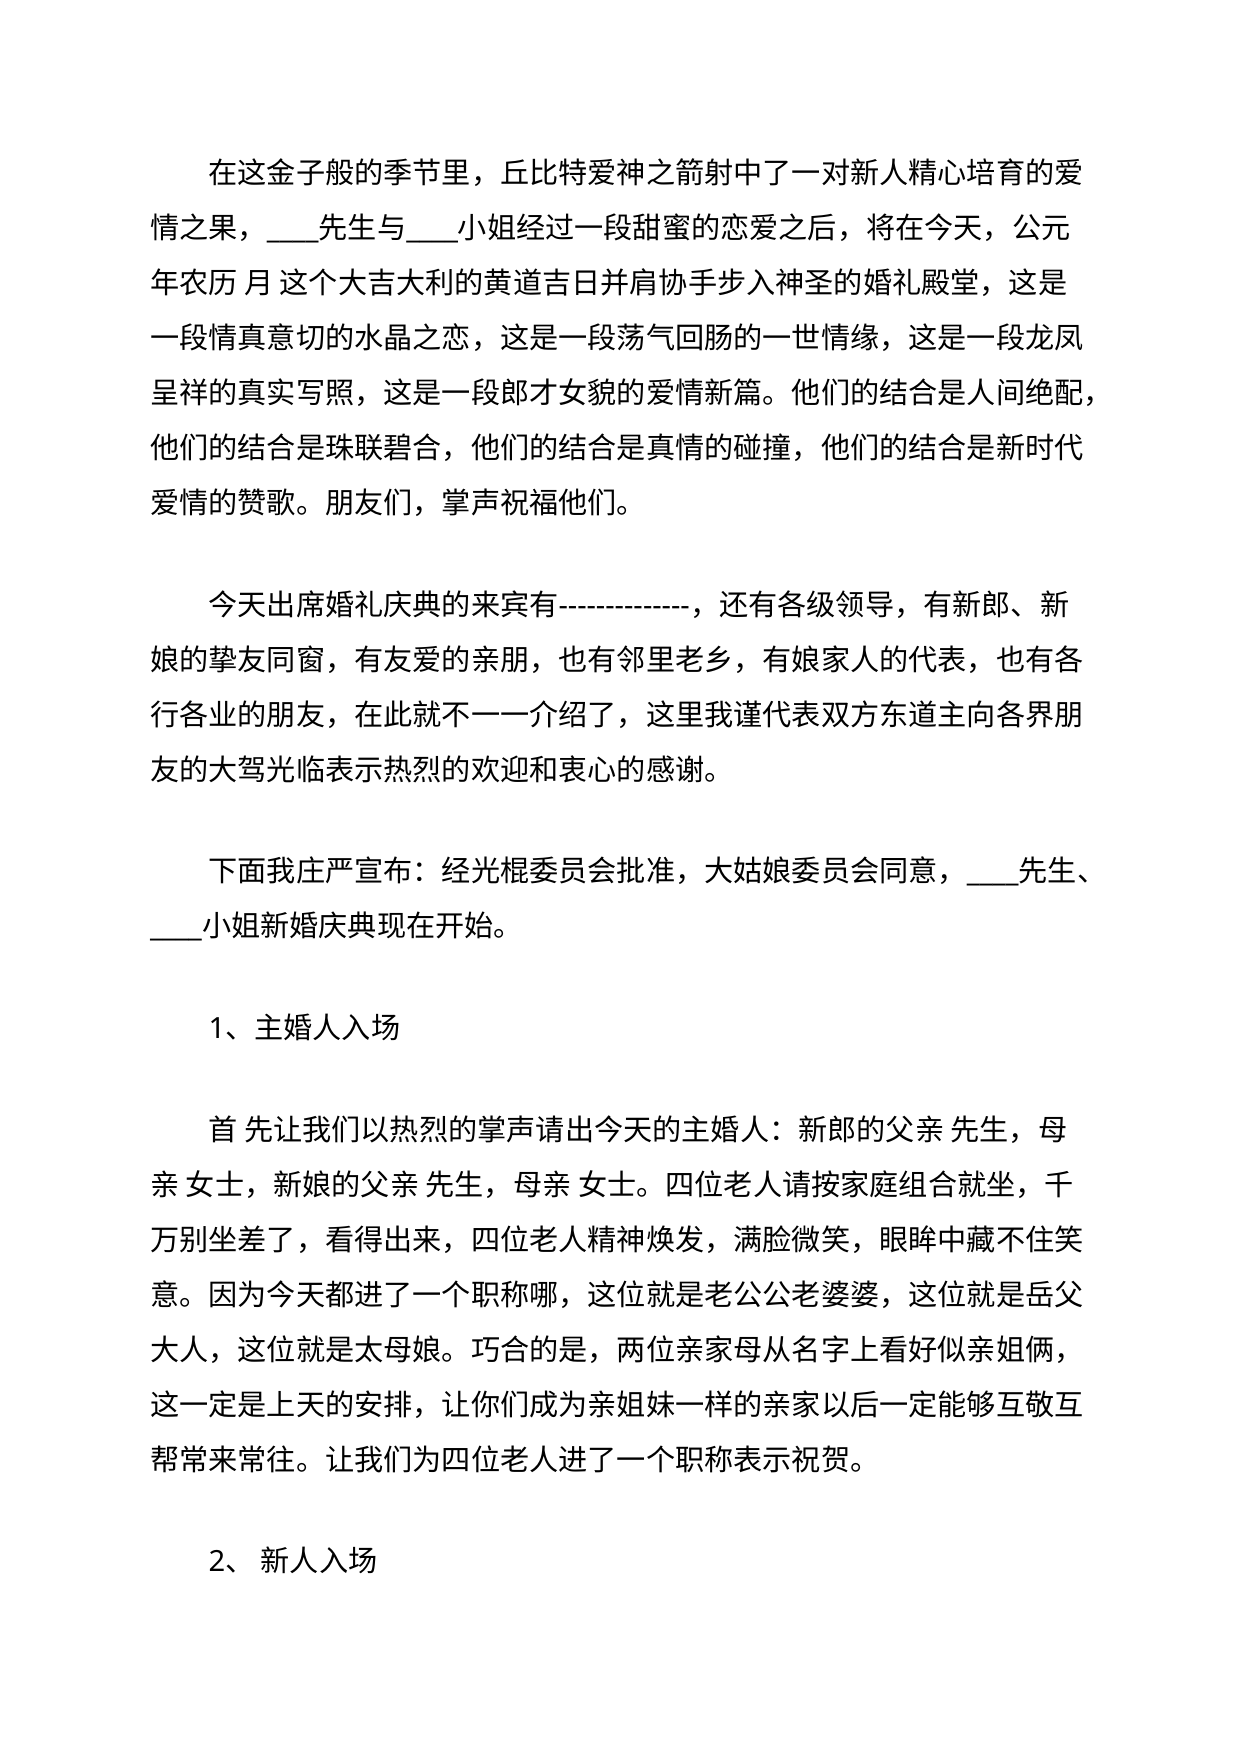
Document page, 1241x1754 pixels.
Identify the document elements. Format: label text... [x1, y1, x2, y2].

text 今天出席婚礼庆典的来宾有--------------，还有各级领导，有新郎、新娘的挚友同窗，有友爱的亲朋，也有邻里老乡，有娘家人的代表，也有各行各业的朋友，在此就不一一介绍了，这里我谨代表双方东道主向各界朋友的大驾光临表示热烈的欢迎和衷心的感谢。 [150, 581, 1090, 788]
text 1、主婚人入场 [150, 1005, 1090, 1047]
text 在这金子般的季节里，丘比特爱神之箭射中了一对新人精心培育的爱情之果，____先生与____小姐经过一段甜蜜的恋爱之后，将在今天，公元 年农历 月 这个大吉大利的黄道吉日并肩协手步入神圣的婚礼殿堂，这是一段情真意切的水晶之恋，这是一段荡气回肠的一世情缘，这是一段龙凤呈祥的真实写照，这是一段郎才女貌的爱情新篇。他们的结合是人间绝配，他们的结合是珠联碧合，他们的结合是真情的碰撞，他们的结合是新时代爱情的赞歌。朋友们，掌声祝福他们。 [150, 150, 1090, 522]
text 首 先让我们以热烈的掌声请出今天的主婚人：新郎的父亲 先生，母亲 女士，新娘的父亲 先生，母亲 女士。四位老人请按家庭组合就坐，千万别坐差了，看得出来，四位老人精神焕发，满脸微笑，眼眸中藏不住笑意。因为今天都进了一个职称哪，这位就是老公公老婆婆，这位就是岳父大人，这位就是太母娘。巧合的是，两位亲家母从名字上看好似亲姐俩，这一定是上天的安排，让你们成为亲姐妹一样的亲家以后一定能够互敬互帮常来常往。让我们为四位老人进了一个职称表示祝贺。 [150, 1107, 1090, 1478]
text 2、 新人入场 [150, 1538, 1090, 1580]
text 下面我庄严宣布：经光棍委员会批准，大姑娘委员会同意，____先生、____小姐新婚庆典现在开始。 [150, 848, 1090, 945]
